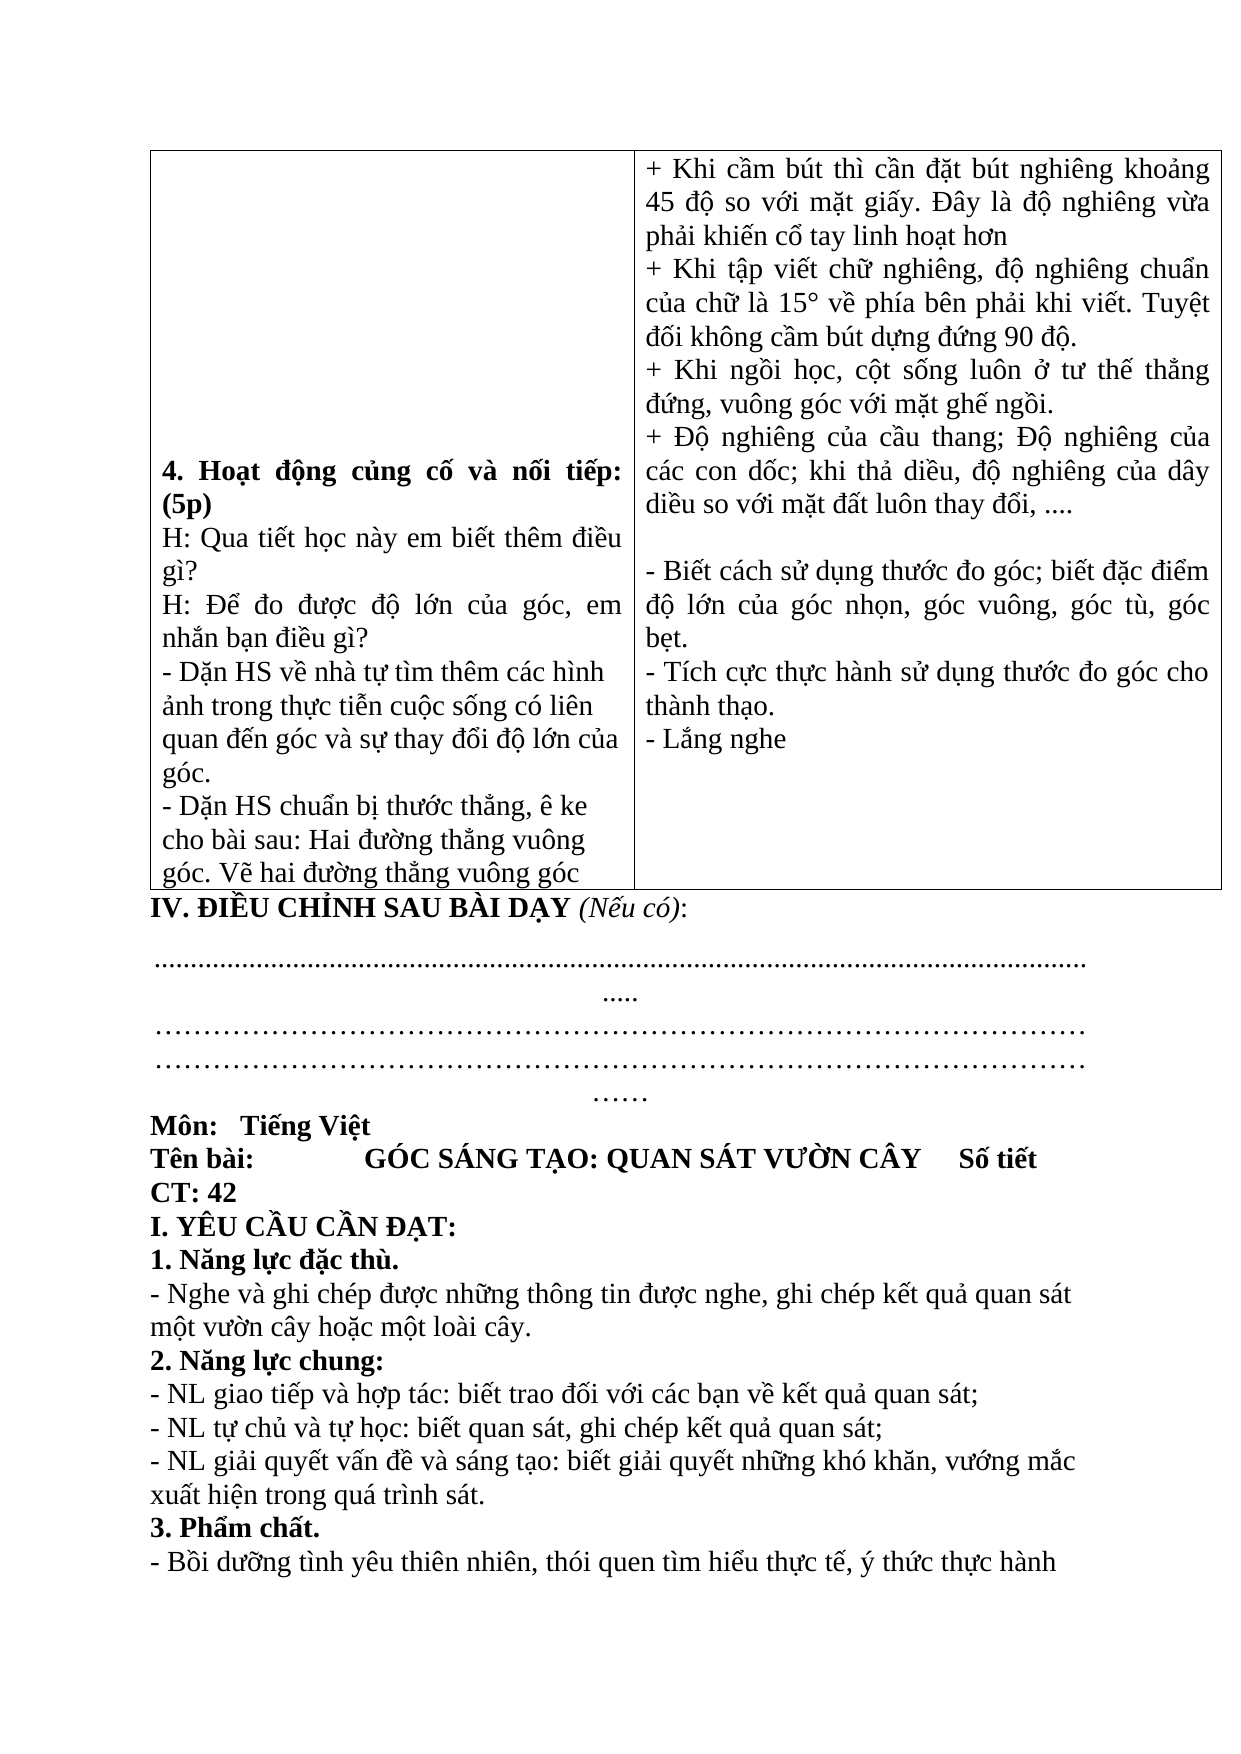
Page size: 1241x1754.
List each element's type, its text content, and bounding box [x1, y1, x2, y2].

text 2. Năng lực chung: [150, 1343, 1090, 1376]
text Môn: Tiếng Việt [150, 1108, 1090, 1142]
text - Bồi dưỡng tình yêu thiên nhiên, thói quen tìm hiểu thực tế, ý thức thực hành [150, 1544, 1090, 1578]
text IV. ĐIỀU CHỈNH SAU BÀI DẠY (Nếu có): [150, 890, 1090, 923]
text - NL giải quyết vấn đề và sáng tạo: biết giải quyết những khó khăn, vướng mắc xuất hiện trong quá trình sát. [150, 1443, 1090, 1511]
text - Nghe và ghi chép được những thông tin được nghe, ghi chép kết quả quan sát một vườn cây hoặc một loài cây. [150, 1276, 1090, 1343]
text - NL tự chủ và tự học: biết quan sát, ghi chép kết quả quan sát; [150, 1410, 1090, 1443]
text 3. Phẩm chất. [150, 1511, 1090, 1544]
text 1. Năng lực đặc thù. [150, 1242, 1090, 1276]
text I. YÊU CẦU CẦN ĐẠT: [150, 1209, 1090, 1242]
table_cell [151, 151, 634, 889]
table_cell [635, 151, 1221, 889]
text ..................................................................................................................................... ……………………………………………………………………………………………………………………………………………………………………………… [150, 940, 1090, 1108]
text Tên bài: GÓC SÁNG TẠO: QUAN SÁT VƯỜN CÂY Số tiết CT: 42 [150, 1142, 1090, 1209]
text - NL giao tiếp và hợp tác: biết trao đối với các bạn về kết quả quan sát; [150, 1376, 1090, 1410]
